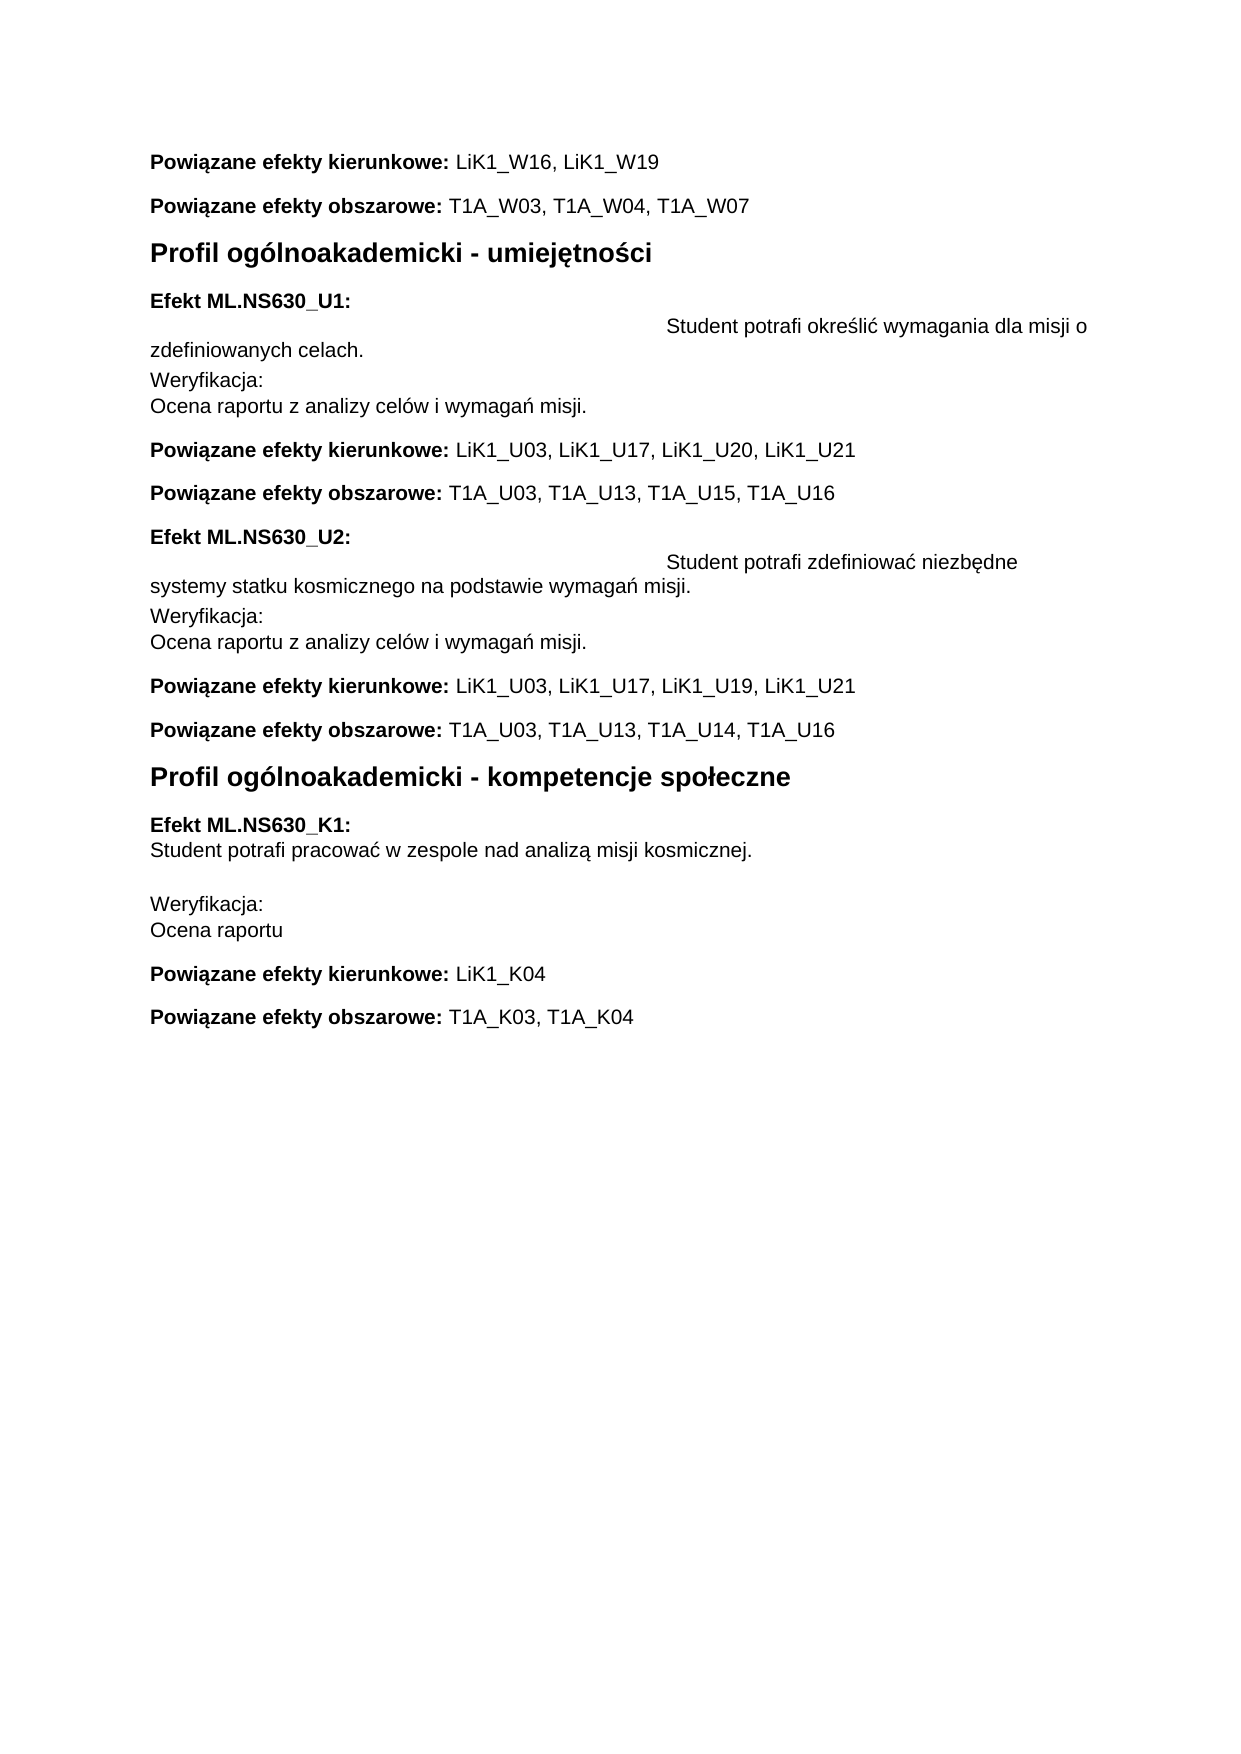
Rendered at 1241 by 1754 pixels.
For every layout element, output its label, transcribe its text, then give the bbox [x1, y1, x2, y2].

text Student potrafi określić wymagania dla misji o zdefiniowanych celach. [150, 313, 1090, 361]
text Ocena raportu z analizy celów i wymagań misji. [150, 630, 1090, 654]
text Student potrafi zdefiniować niezbędne systemy statku kosmicznego na podstawie wymagań misji. [150, 550, 1090, 598]
text Powiązane efekty obszarowe: T1A_U03, T1A_U13, T1A_U14, T1A_U16 [150, 718, 1090, 742]
text Powiązane efekty obszarowe: T1A_K03, T1A_K04 [150, 1005, 1090, 1029]
text Efekt ML.NS630_U2: [150, 525, 1090, 549]
text Powiązane efekty kierunkowe: LiK1_U03, LiK1_U17, LiK1_U20, LiK1_U21 [150, 437, 1090, 461]
subtitle Profil ogólnoakademicki - umiejętności [150, 237, 1090, 269]
text Powiązane efekty kierunkowe: LiK1_W16, LiK1_W19 [150, 150, 1090, 174]
text Powiązane efekty kierunkowe: LiK1_K04 [150, 961, 1090, 985]
text Powiązane efekty kierunkowe: LiK1_U03, LiK1_U17, LiK1_U19, LiK1_U21 [150, 674, 1090, 698]
text Weryfikacja: [150, 604, 1090, 628]
text Efekt ML.NS630_U1: [150, 288, 1090, 312]
text Student potrafi pracować w zespole nad analizą misji kosmicznej. [150, 837, 1090, 885]
text Weryfikacja: [150, 368, 1090, 392]
text Powiązane efekty obszarowe: T1A_U03, T1A_U13, T1A_U15, T1A_U16 [150, 481, 1090, 505]
text Powiązane efekty obszarowe: T1A_W03, T1A_W04, T1A_W07 [150, 194, 1090, 218]
text Efekt ML.NS630_K1: [150, 812, 1090, 836]
text Ocena raportu [150, 918, 1090, 942]
text Ocena raportu z analizy celów i wymagań misji. [150, 394, 1090, 418]
text Weryfikacja: [150, 892, 1090, 916]
subtitle Profil ogólnoakademicki - kompetencje społeczne [150, 761, 1090, 793]
